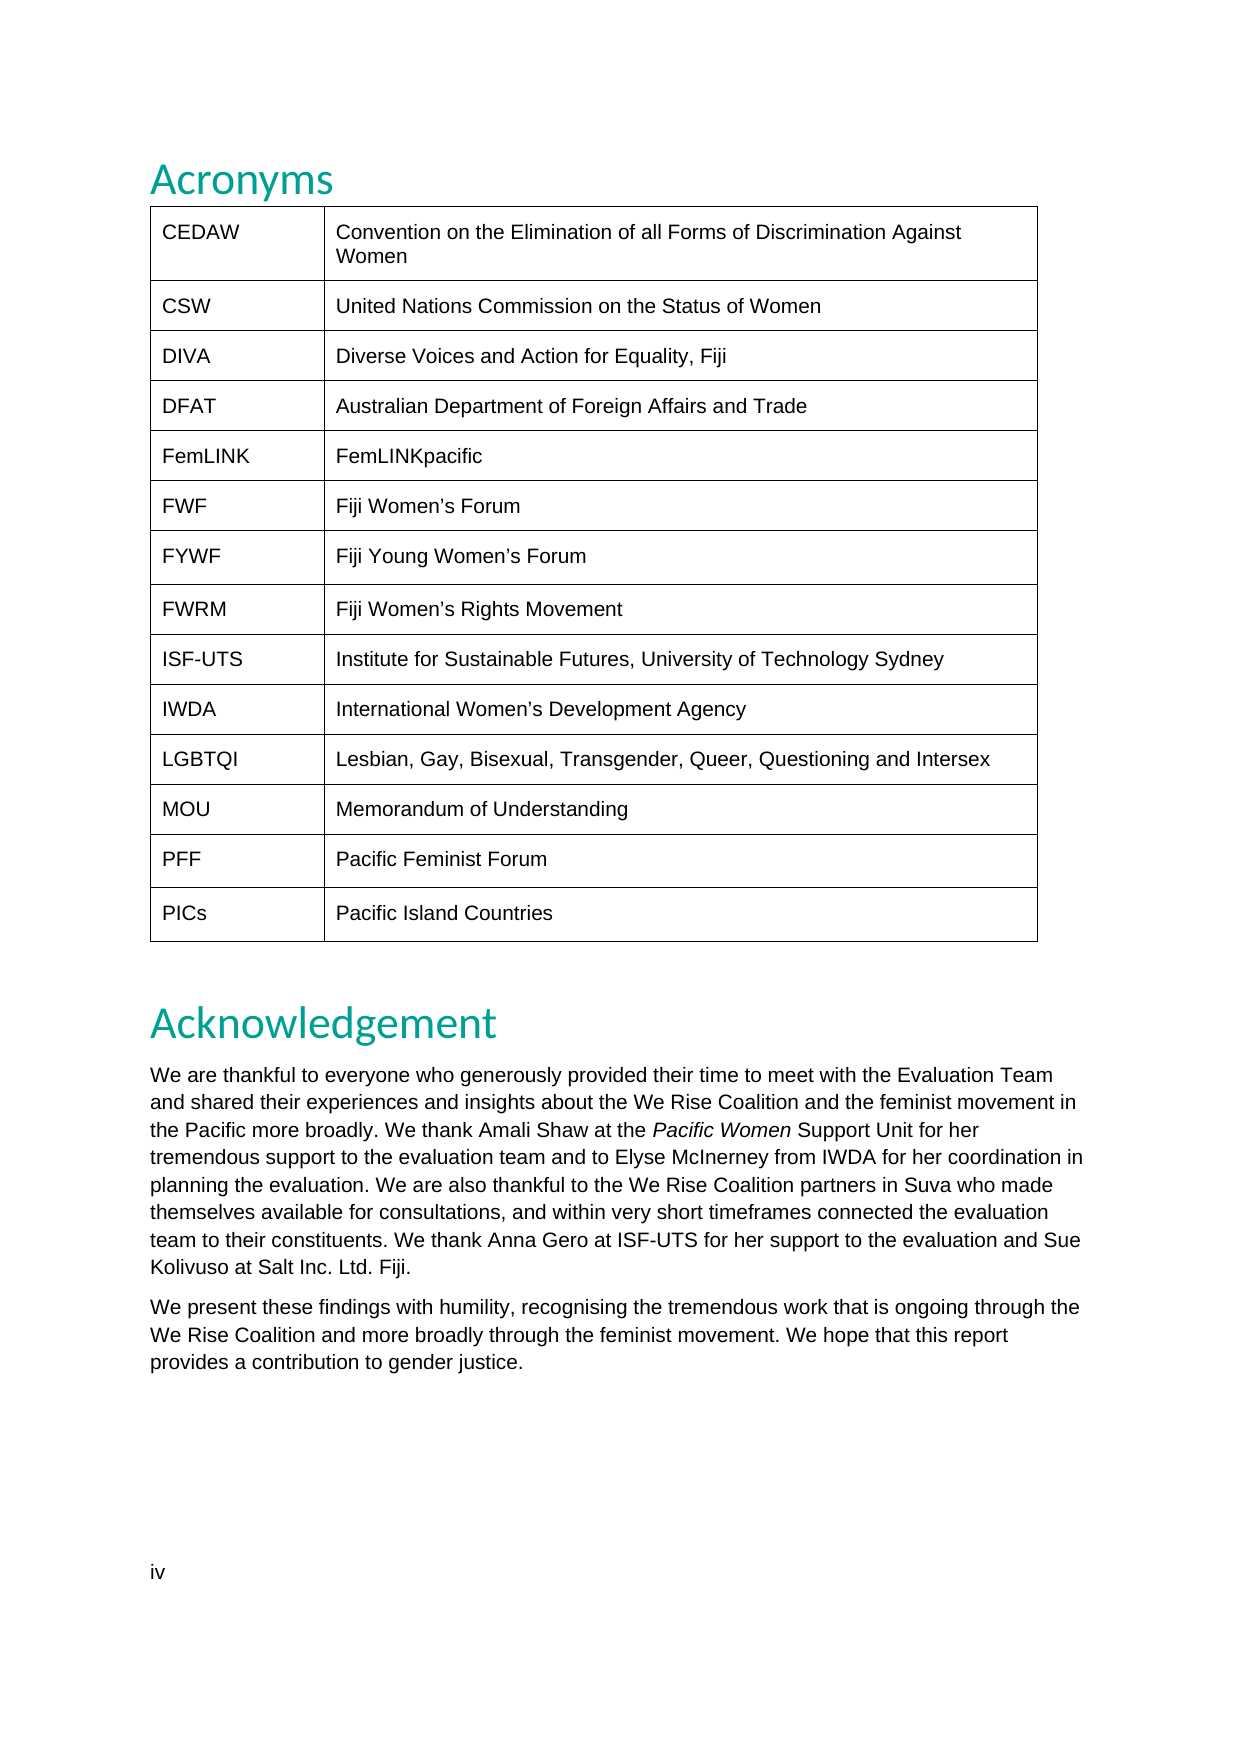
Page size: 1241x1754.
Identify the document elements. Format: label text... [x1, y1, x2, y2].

table_cell Lesbian, Gay, Bisexual, Transgender, Queer, Questioning and Intersex [325, 735, 1037, 783]
table_cell MOU [151, 785, 324, 833]
table_cell PFF [151, 835, 324, 887]
table_cell FWF [151, 481, 324, 530]
table_cell United Nations Commission on the Status of Women [325, 281, 1037, 330]
table_cell IWDA [151, 685, 324, 733]
subtitle Acronyms [150, 150, 1090, 206]
table_cell Memorandum of Understanding [325, 785, 1037, 833]
table_cell Pacific Island Countries [325, 888, 1037, 941]
table_cell Fiji Women’s Forum [325, 481, 1037, 530]
table_cell CSW [151, 281, 324, 330]
table_header CEDAW [151, 207, 324, 280]
subtitle Acknowledgement [150, 994, 1090, 1050]
table_cell Institute for Sustainable Futures, University of Technology Sydney [325, 635, 1037, 683]
table_cell Pacific Feminist Forum [325, 835, 1037, 887]
table_cell ISF-UTS [151, 635, 324, 683]
text We present these findings with humility, recognising the tremendous work that is ongoing through the We Rise Coalition and more broadly through the feminist movement. We hope that this report provides a contribution to gender justice. [150, 1295, 1090, 1374]
table_cell Diverse Voices and Action for Equality, Fiji [325, 331, 1037, 380]
table_cell DFAT [151, 381, 324, 430]
text We are thankful to everyone who generously provided their time to meet with the Evaluation Team and shared their experiences and insights about the We Rise Coalition and the feminist movement in the Pacific more broadly. We thank Amali Shaw at the Pacific Women Support Unit for her tremendous support to the evaluation team and to Elyse McInerney from IWDA for her coordination in planning the evaluation. We are also thankful to the We Rise Coalition partners in Suva who made themselves available for consultations, and within very short timeframes connected the evaluation team to their constituents. We thank Anna Gero at ISF-UTS for her support to the evaluation and Sue Kolivuso at Salt Inc. Ltd. Fiji. [150, 1062, 1090, 1279]
table_header Convention on the Elimination of all Forms of Discrimination Against Women [325, 207, 1037, 280]
table_cell Fiji Women’s Rights Movement [325, 585, 1037, 633]
table_cell Australian Department of Foreign Affairs and Trade [325, 381, 1037, 430]
table_cell PICs [151, 888, 324, 941]
table_cell Fiji Young Women’s Forum [325, 531, 1037, 583]
table_cell FemLINK [151, 431, 324, 480]
table_cell FemLINKpacific [325, 431, 1037, 480]
table_cell International Women’s Development Agency [325, 685, 1037, 733]
table_cell FYWF [151, 531, 324, 583]
table_cell LGBTQI [151, 735, 324, 783]
table_cell DIVA [151, 331, 324, 380]
table_cell FWRM [151, 585, 324, 633]
